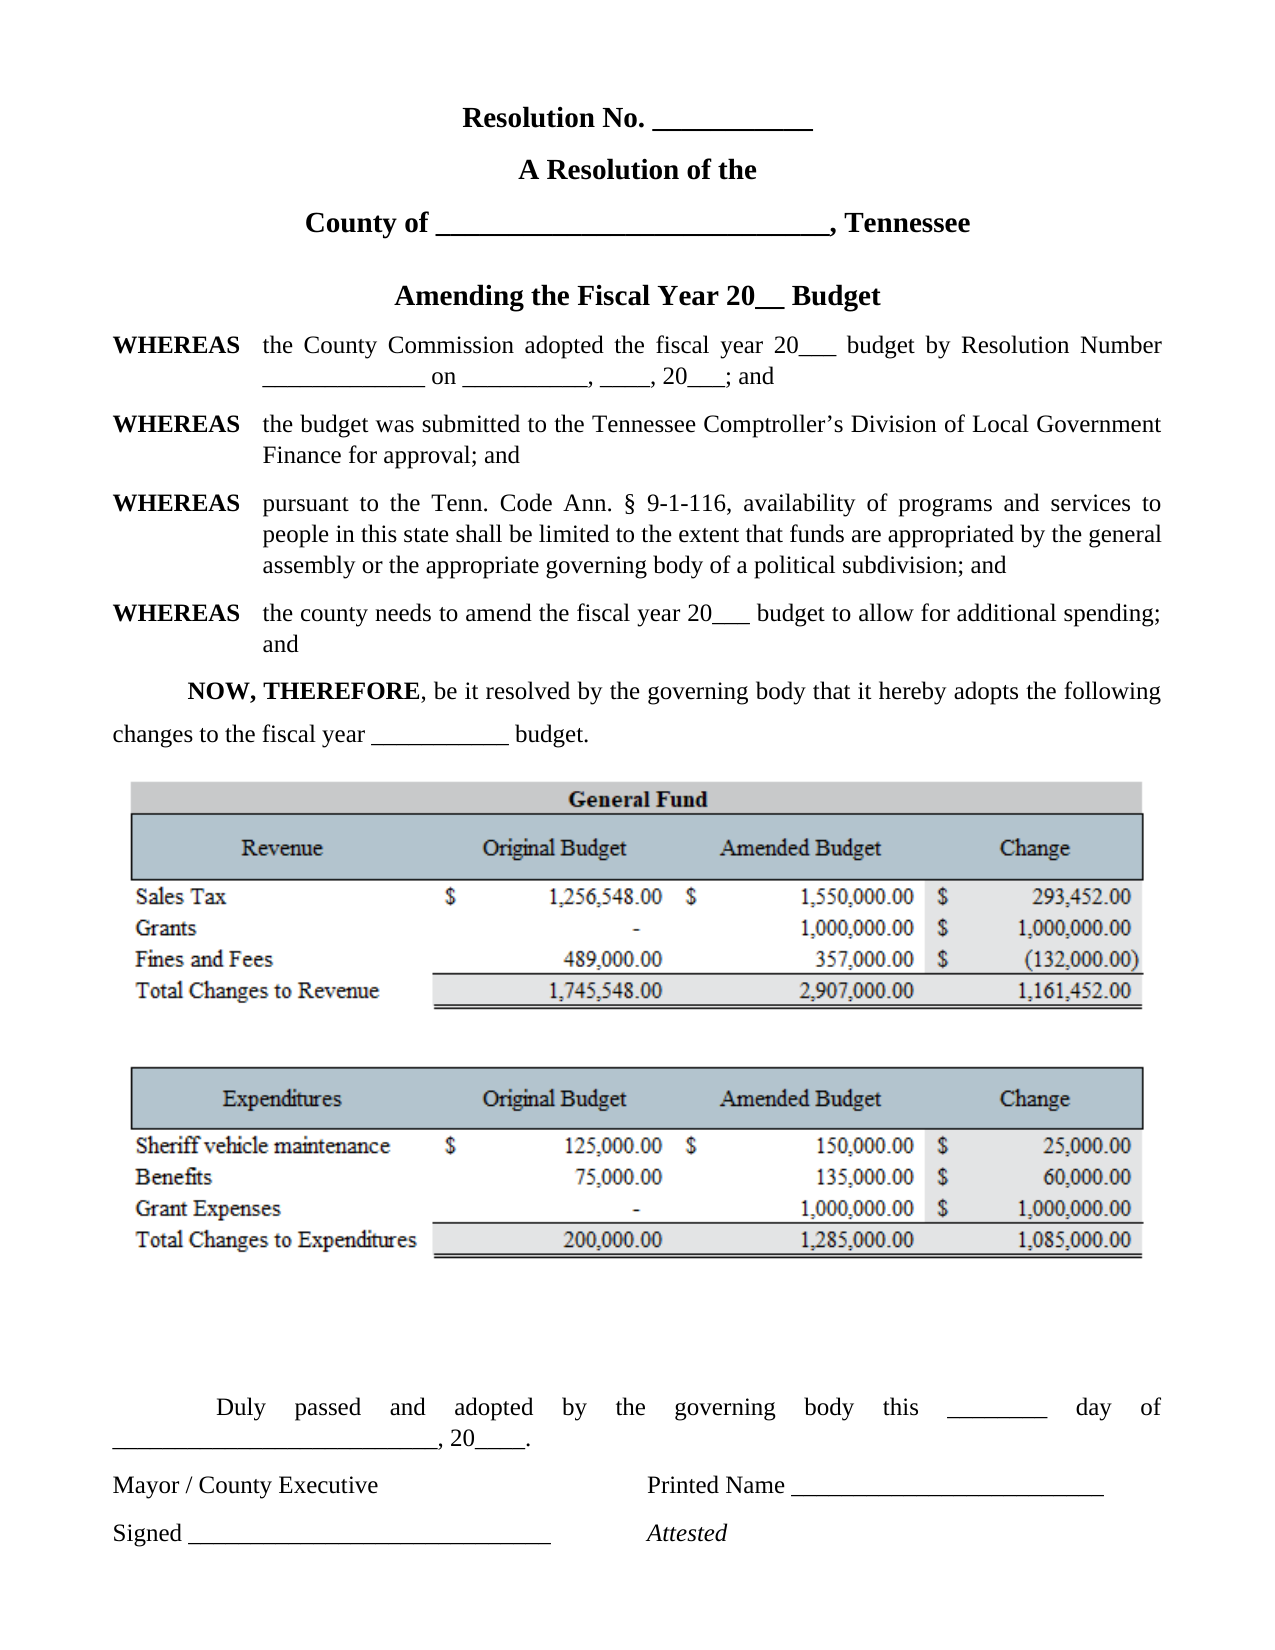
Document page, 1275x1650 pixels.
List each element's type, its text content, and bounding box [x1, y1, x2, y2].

text WHEREAS the County Commission adopted the fiscal year 20___ budget by Resolution Number _____________ on __________, ____, 20___; and [112, 330, 1162, 390]
text Resolution No. ___________ [112, 100, 1162, 133]
text WHEREAS the county needs to amend the fiscal year 20___ budget to allow for additional spending; and [112, 598, 1162, 657]
text WHEREAS the budget was submitted to the Tennessee Comptroller’s Division of Local Government Finance for approval; and [112, 409, 1162, 469]
text County of ___________________________, Tennessee [112, 205, 1162, 239]
text NOW, THEREFORE, be it resolved by the governing body that it hereby adopts the following changes to the fiscal year ___________ budget. [112, 676, 1162, 748]
text WHEREAS pursuant to the Tenn. Code Ann. § 9-1-116, availability of programs and services to people in this state shall be limited to the extent that funds are appropriated by the general assembly or the appropriate governing body of a political subdivision; and [112, 488, 1162, 579]
text A Resolution of the [112, 152, 1162, 186]
text Amending the Fiscal Year 20__ Budget [112, 241, 1162, 311]
